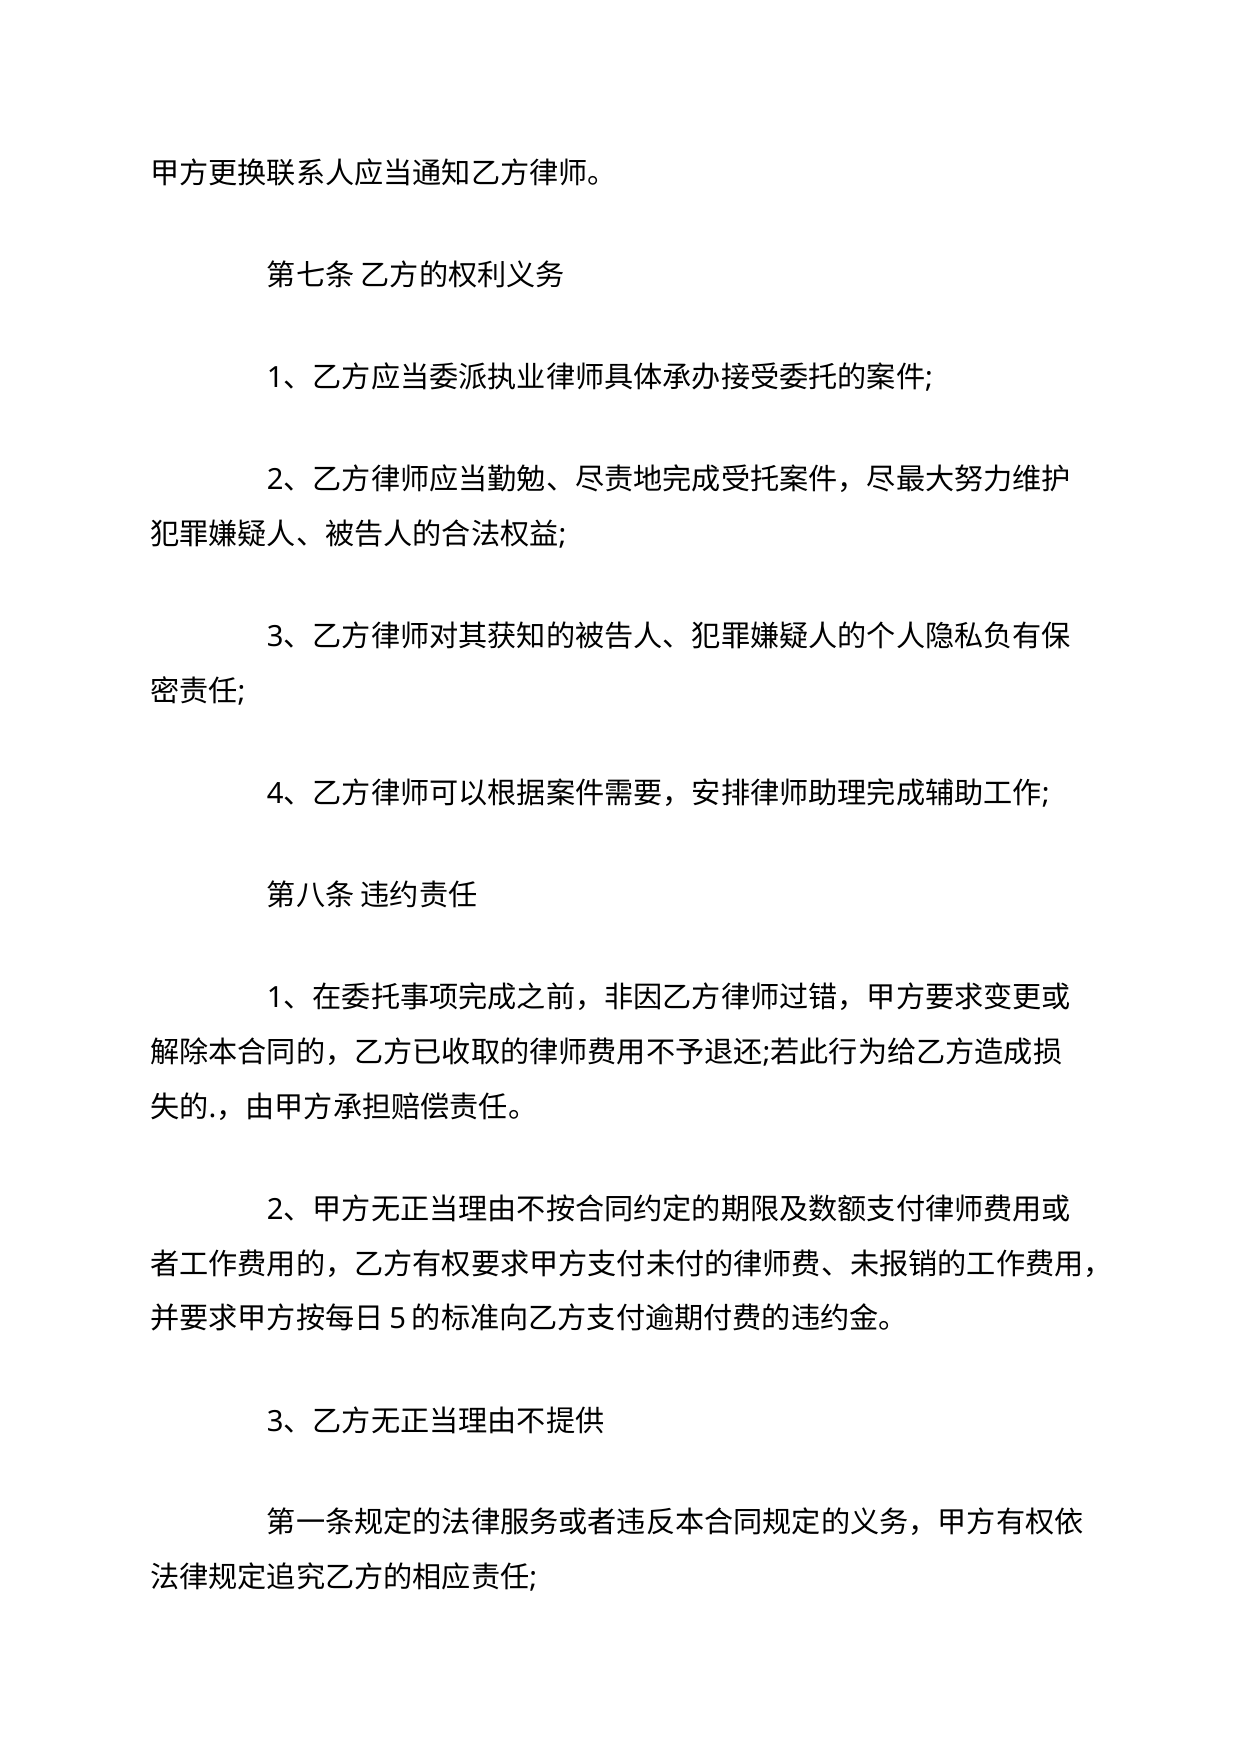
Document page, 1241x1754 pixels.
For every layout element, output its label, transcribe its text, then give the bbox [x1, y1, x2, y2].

text 4、乙方律师可以根据案件需要，安排律师助理完成辅助工作; [150, 769, 1090, 812]
text 第八条 违约责任 [150, 871, 1090, 914]
text 3、乙方无正当理由不提供 [150, 1397, 1090, 1439]
text 2、乙方律师应当勤勉、尽责地完成受托案件，尽最大努力维护犯罪嫌疑人、被告人的合法权益; [150, 456, 1090, 553]
text 第一条规定的法律服务或者违反本合同规定的义务，甲方有权依法律规定追究乙方的相应责任; [150, 1499, 1090, 1596]
text 1、乙方应当委派执业律师具体承办接受委托的案件; [150, 353, 1090, 396]
text 2、甲方无正当理由不按合同约定的期限及数额支付律师费用或者工作费用的，乙方有权要求甲方支付未付的律师费、未报销的工作费用，并要求甲方按每日5的标准向乙方支付逾期付费的违约金。 [150, 1185, 1090, 1337]
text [150, 150, 1090, 192]
text 1、在委托事项完成之前，非因乙方律师过错，甲方要求变更或解除本合同的，乙方已收取的律师费用不予退还;若此行为给乙方造成损失的.，由甲方承担赔偿责任。 [150, 973, 1090, 1126]
text 3、乙方律师对其获知的被告人、犯罪嫌疑人的个人隐私负有保密责任; [150, 612, 1090, 710]
text 第七条 乙方的权利义务 [150, 252, 1090, 294]
